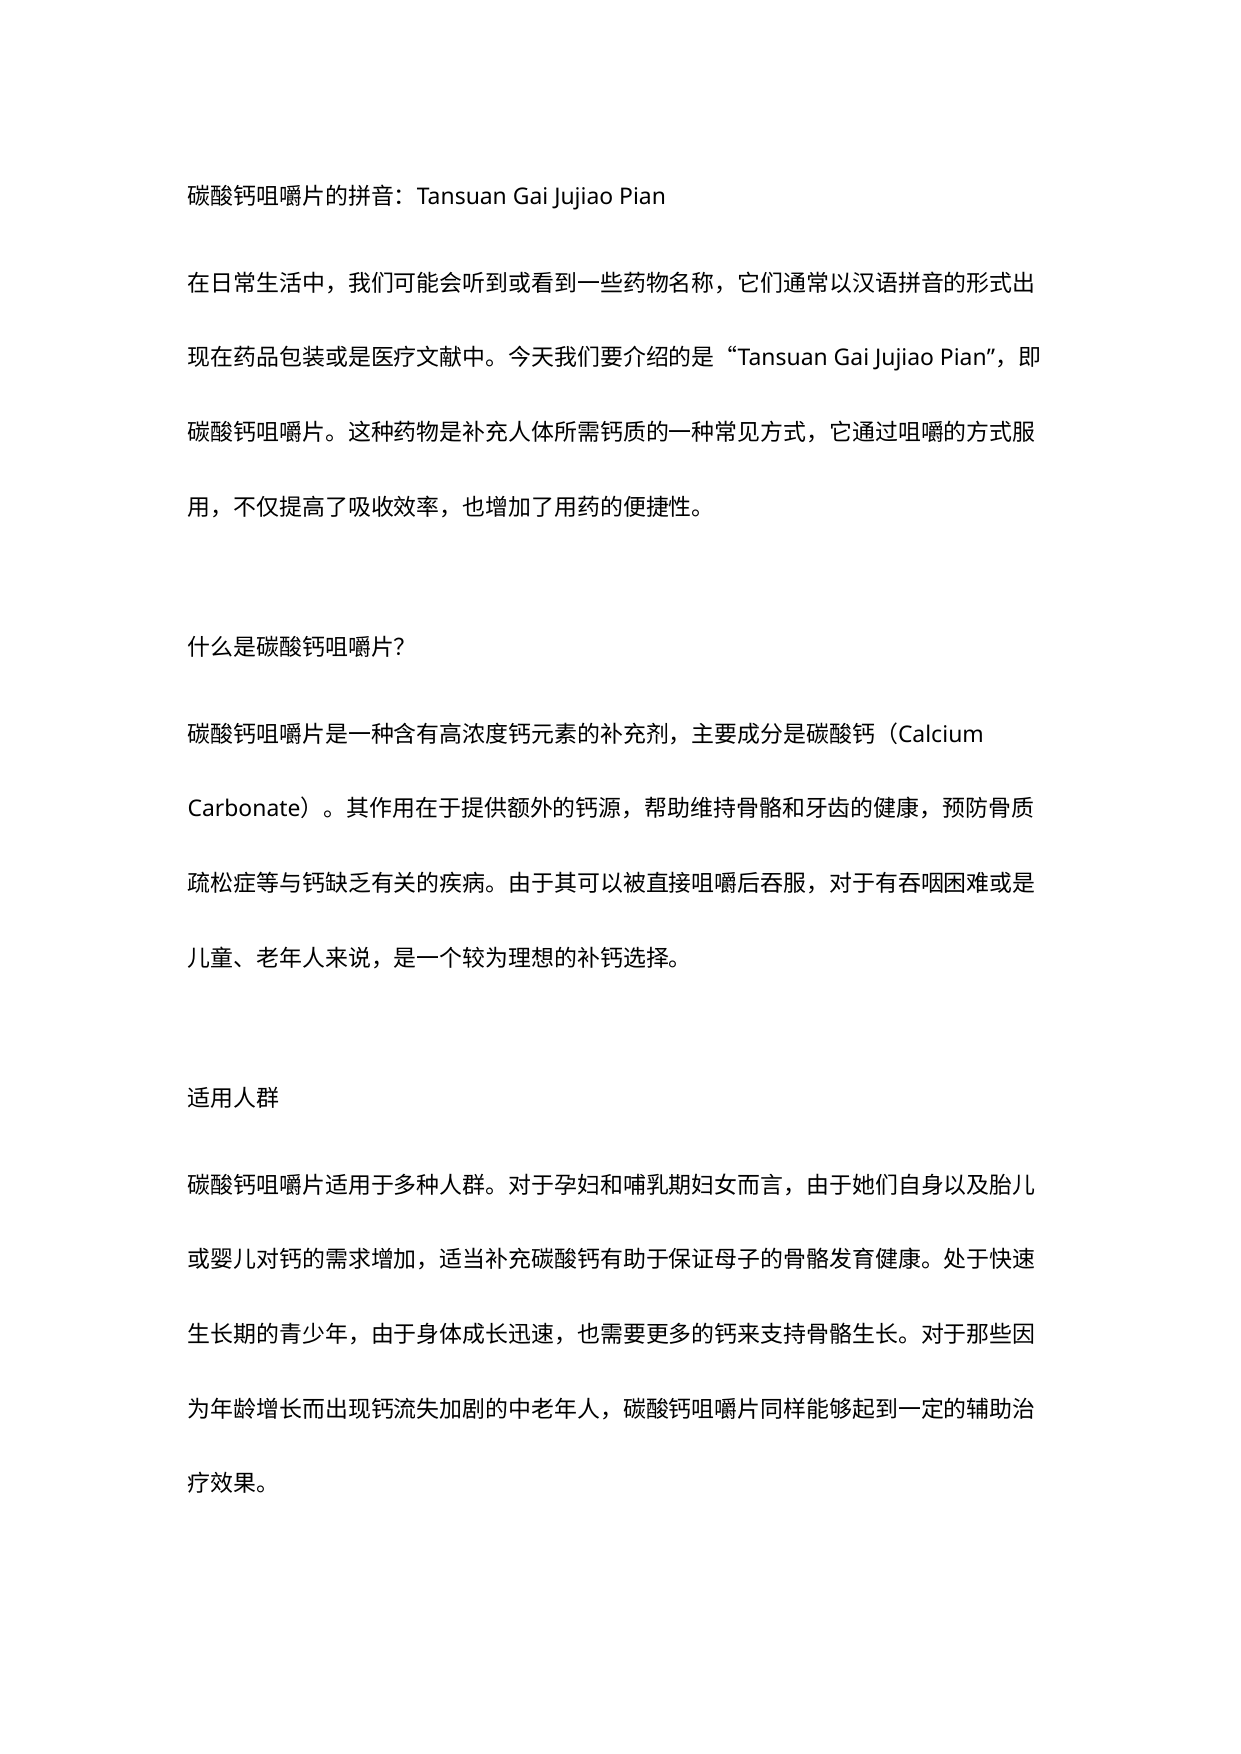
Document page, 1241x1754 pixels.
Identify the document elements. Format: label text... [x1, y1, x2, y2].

text 碳酸钙咀嚼片适用于多种人群。对于孕妇和哺乳期妇女而言，由于她们自身以及胎儿或婴儿对钙的需求增加，适当补充碳酸钙有助于保证母子的骨骼发育健康。处于快速生长期的青少年，由于身体成长迅速，也需要更多的钙来支持骨骼生长。对于那些因为年龄增长而出现钙流失加剧的中老年人，碳酸钙咀嚼片同样能够起到一定的辅助治疗效果。 [187, 1151, 1053, 1514]
text 碳酸钙咀嚼片的拼音：Tansuan Gai Jujiao Pian [187, 162, 1053, 227]
text 在日常生活中，我们可能会听到或看到一些药物名称，它们通常以汉语拼音的形式出现在药品包装或是医疗文献中。今天我们要介绍的是“Tansuan Gai Jujiao Pian”，即碳酸钙咀嚼片。这种药物是补充人体所需钙质的一种常见方式，它通过咀嚼的方式服用，不仅提高了吸收效率，也增加了用药的便捷性。 [187, 249, 1053, 538]
text 什么是碳酸钙咀嚼片？ [187, 613, 1053, 678]
text 适用人群 [187, 1064, 1053, 1129]
text 碳酸钙咀嚼片是一种含有高浓度钙元素的补充剂，主要成分是碳酸钙（Calcium Carbonate）。其作用在于提供额外的钙源，帮助维持骨骼和牙齿的健康，预防骨质疏松症等与钙缺乏有关的疾病。由于其可以被直接咀嚼后吞服，对于有吞咽困难或是儿童、老年人来说，是一个较为理想的补钙选择。 [187, 700, 1053, 989]
